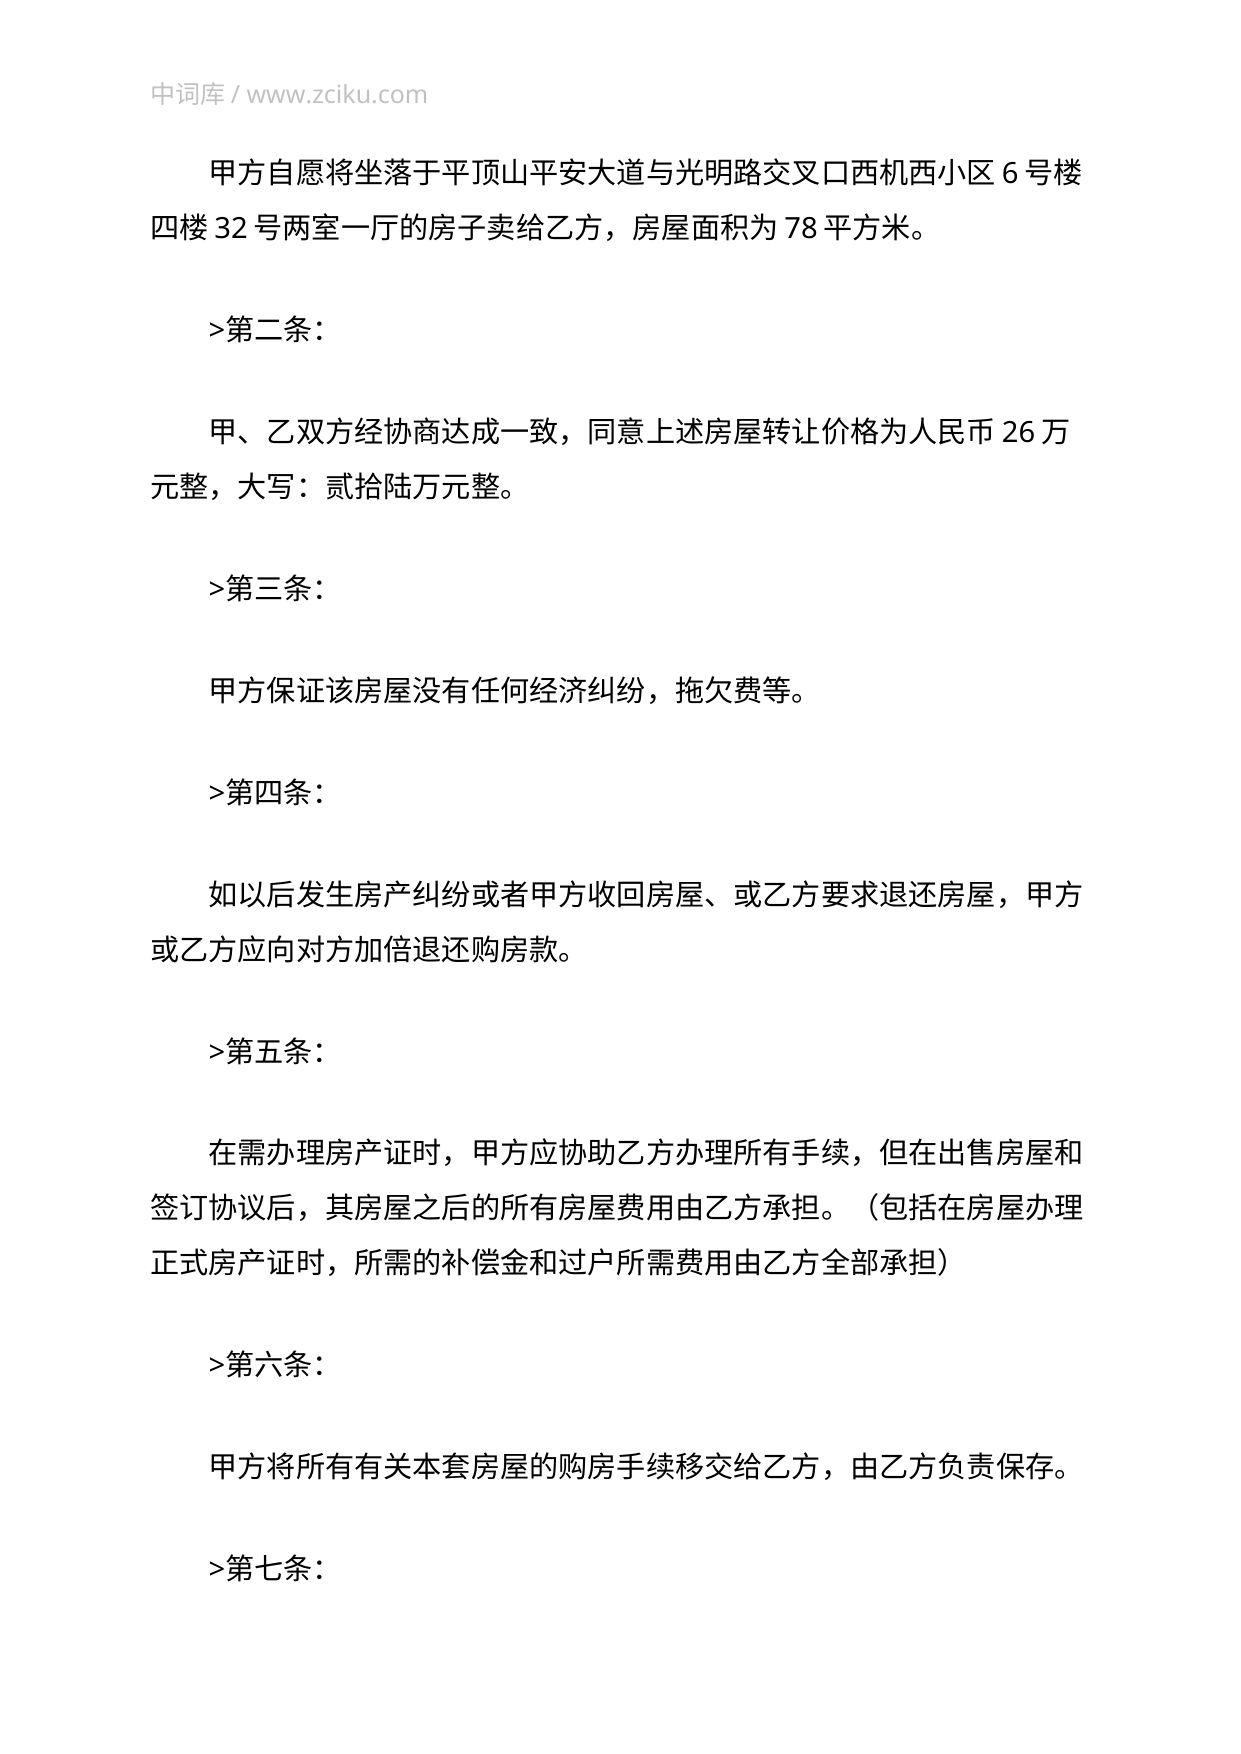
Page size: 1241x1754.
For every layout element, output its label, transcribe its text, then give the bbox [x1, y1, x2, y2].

text >第二条： [150, 307, 1090, 349]
text 甲方自愿将坐落于平顶山平安大道与光明路交叉口西机西小区6号楼四楼32号两室一厅的房子卖给乙方，房屋面积为78平方米。 [150, 150, 1090, 247]
text 如以后发生房产纠纷或者甲方收回房屋、或乙方要求退还房屋，甲方或乙方应向对方加倍退还购房款。 [150, 871, 1090, 969]
text 在需办理房产证时，甲方应协助乙方办理所有手续，但在出售房屋和签订协议后，其房屋之后的所有房屋费用由乙方承担。（包括在房屋办理正式房产证时，所需的补偿金和过户所需费用由乙方全部承担） [150, 1130, 1090, 1282]
text 甲、乙双方经协商达成一致，同意上述房屋转让价格为人民币26万元整，大写：贰拾陆万元整。 [150, 409, 1090, 506]
text 甲方保证该房屋没有任何经济纠纷，拖欠费等。 [150, 668, 1090, 710]
text >第五条： [150, 1028, 1090, 1071]
text >第四条： [150, 769, 1090, 812]
text >第六条： [150, 1342, 1090, 1384]
text >第三条： [150, 566, 1090, 608]
text 甲方将所有有关本套房屋的购房手续移交给乙方，由乙方负责保存。 [150, 1444, 1090, 1486]
text >第七条： [150, 1545, 1090, 1588]
